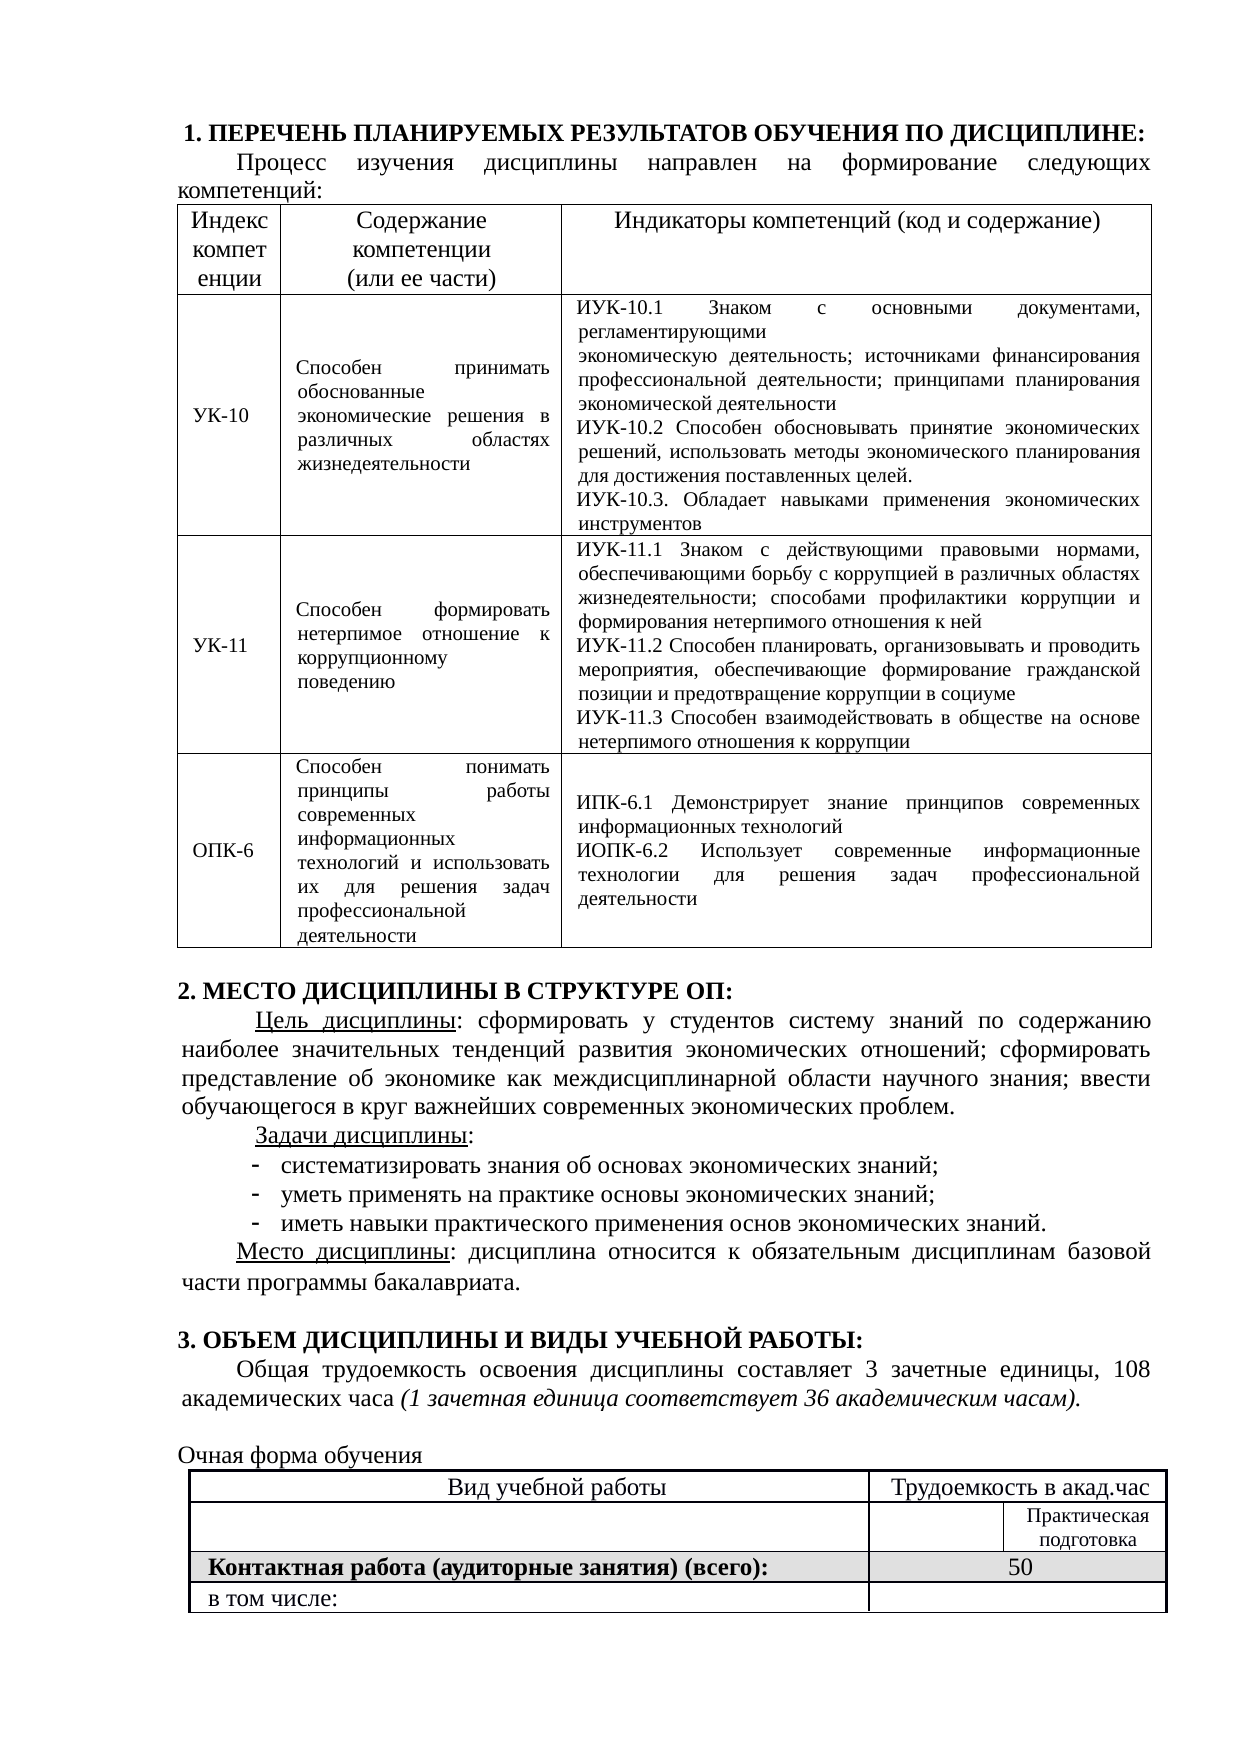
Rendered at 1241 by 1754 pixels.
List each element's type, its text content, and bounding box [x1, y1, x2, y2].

table_cell Контактная работа (аудиторные занятия) (всего): [191, 1552, 868, 1581]
table_cell 50 [870, 1552, 1165, 1581]
text 3. Объем дисциплины и виды учебной работы: [177, 1325, 1152, 1354]
table_cell в том числе: [191, 1583, 868, 1611]
list уметь применять на практике основы экономических знаний; [177, 1179, 1152, 1208]
list систематизировать знания об основах экономических знаний; [177, 1150, 1152, 1179]
text Задачи дисциплины: [181, 1120, 1152, 1149]
table_cell ОПК-6 [178, 754, 280, 947]
table_cell ИУК-10.1 Знаком с основными документами, регламентирующими экономическую деятельность; источниками финансирования профессиональной деятельности; принципами планирования экономической деятельности ИУК-10.2 Способен обосновывать принятие экономических решений, использовать методы экономического планирования для достижения поставленных целей. ИУК-10.3. Обладает навыками применения экономических инструментов [562, 295, 1151, 535]
table_cell Способен понимать принципы работы современных информационных технологий и использовать их для решения задач профессиональной деятельности [281, 754, 561, 947]
table_cell Практическая подготовка [1004, 1503, 1165, 1551]
text Общая трудоемкость освоения дисциплины составляет 3 зачетные единицы, 108 академических часа (1 зачетная единица соответствует 36 академическим часам). [181, 1354, 1152, 1412]
table_header Индекс компетенции [178, 205, 280, 294]
table_cell ИУК-11.1 Знаком с действующими правовыми нормами, обеспечивающими борьбу с коррупцией в различных областях жизнедеятельности; способами профилактики коррупции и формирования нетерпимого отношения к ней ИУК-11.2 Способен планировать, организовывать и проводить мероприятия, обеспечивающие формирование гражданской позиции и предотвращение коррупции в социуме ИУК-11.3 Способен взаимодействовать в обществе на основе нетерпимого отношения к коррупции [562, 536, 1151, 753]
list иметь навыки практического применения основ экономических знаний. [177, 1208, 1152, 1236]
table_cell УК-11 [178, 536, 280, 753]
table_header Трудоемкость в акад.час [870, 1472, 1165, 1501]
table_cell УК-10 [178, 295, 280, 535]
text 2. Место дисциплины в структуре ОП: [177, 976, 1152, 1005]
text Очная форма обучения [177, 1440, 1152, 1469]
table_cell ИПК-6.1 Демонстрирует знание принципов современных информационных технологий ИОПК-6.2 Использует современные информационные технологии для решения задач профессиональной деятельности [562, 754, 1151, 947]
table_cell [191, 1503, 868, 1551]
text Цель дисциплины: сформировать у студентов систему знаний по содержанию наиболее значительных тенденций развития экономических отношений; сформировать представление об экономике как междисциплинарной области научного знания; ввести обучающегося в круг важнейших современных экономических проблем. [181, 1005, 1152, 1120]
table_cell Способен принимать обоснованные экономические решения в различных областях жизнедеятельности [281, 295, 561, 535]
table_cell [870, 1503, 1003, 1551]
table_cell [870, 1583, 1165, 1611]
text 1. ПЕРЕЧЕНЬ ПЛАНИРУЕМЫХ РЕЗУЛЬТАТОВ ОБУЧЕНИЯ ПО ДИСЦИПЛИНЕ: [177, 118, 1152, 147]
table_header Содержание компетенции (или ее части) [281, 205, 561, 294]
text Процесс изучения дисциплины направлен на формирование следующих компетенций: [177, 147, 1152, 204]
table_cell Способен формировать нетерпимое отношение к коррупционному поведению [281, 536, 561, 753]
table_header Вид учебной работы [191, 1472, 868, 1501]
text Место дисциплины: дисциплина относится к обязательным дисциплинам базовой части программы бакалавриата. [181, 1236, 1152, 1295]
table_header Индикаторы компетенций (код и содержание) [562, 205, 1151, 294]
